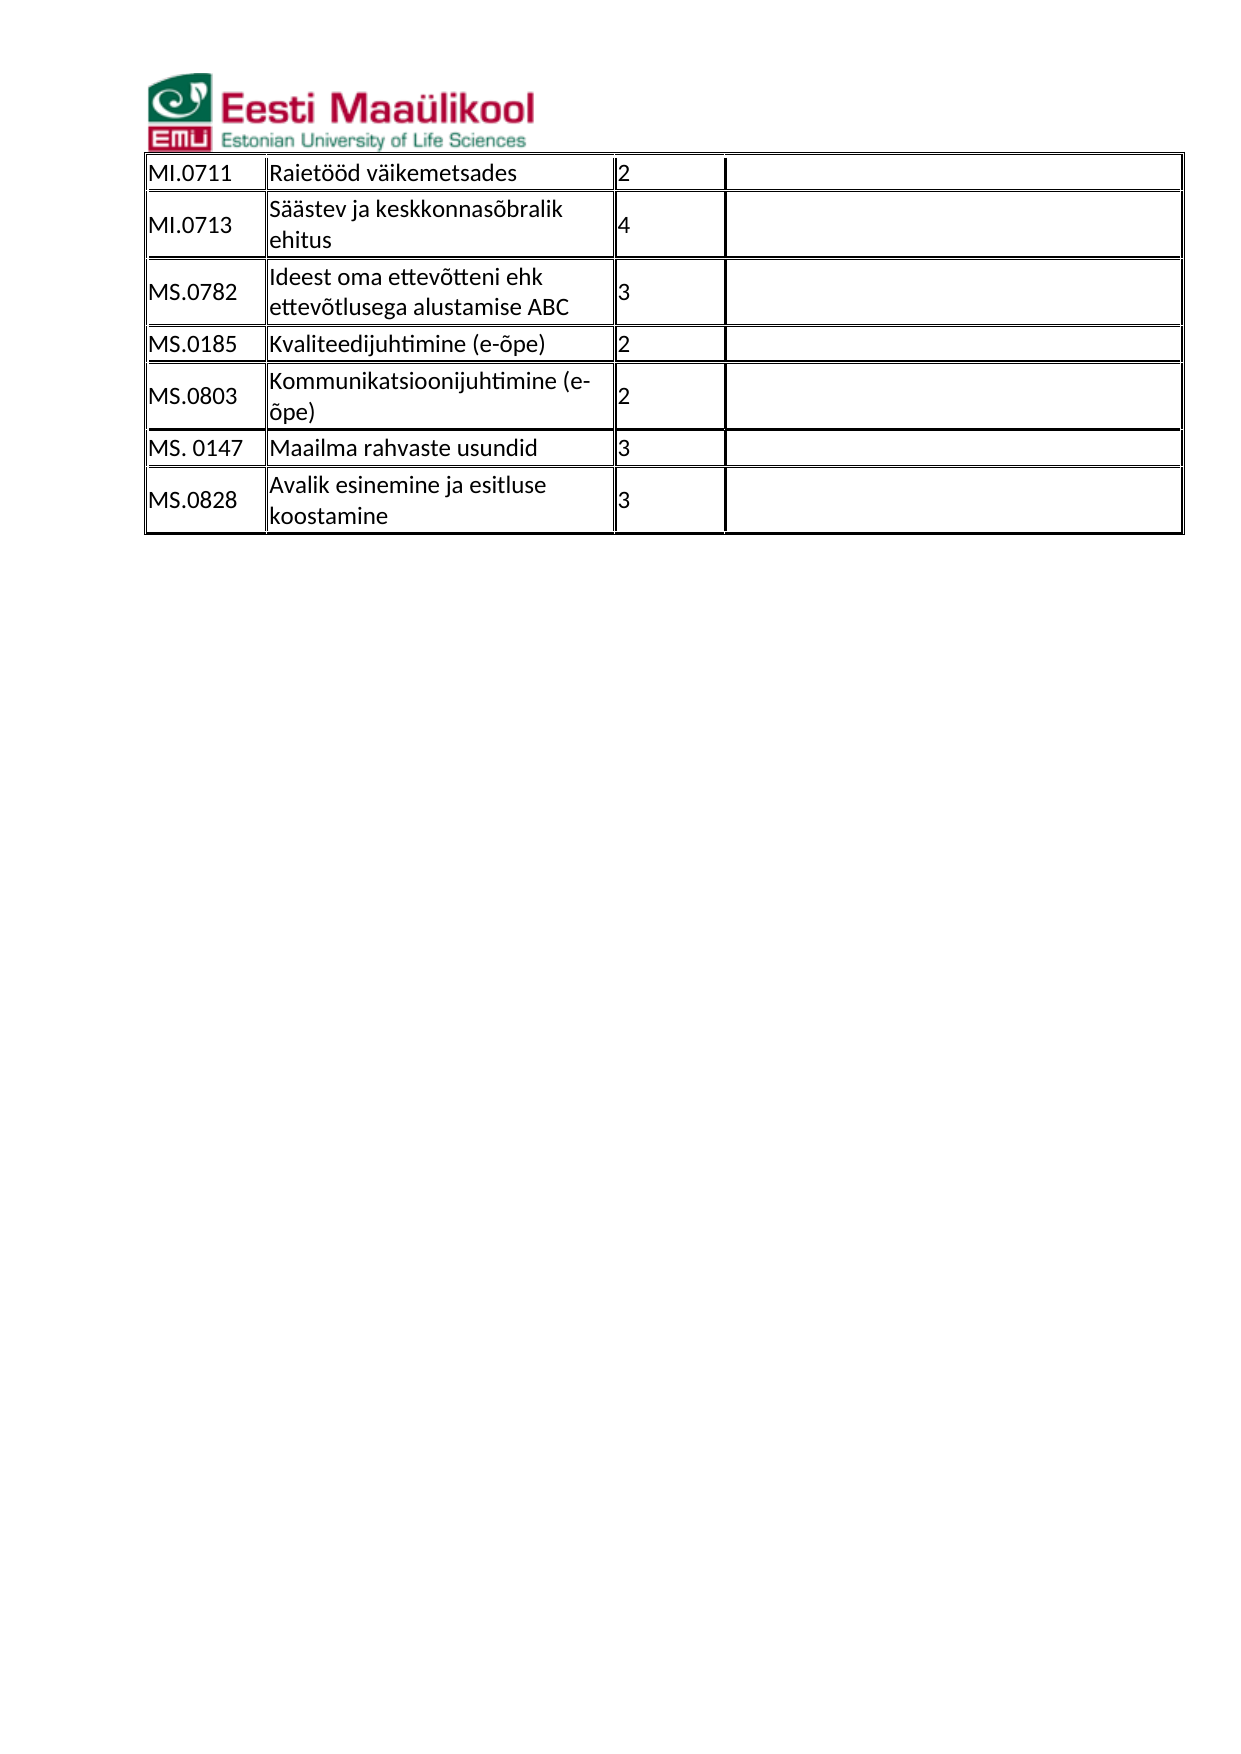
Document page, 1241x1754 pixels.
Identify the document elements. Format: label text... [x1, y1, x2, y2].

table_cell [725, 155, 1181, 189]
table_cell MS. 0147 [145, 428, 265, 465]
table_cell 2 [615, 153, 725, 189]
picture [147, 73, 534, 152]
table_cell 2 [617, 327, 724, 360]
table_cell [727, 324, 1182, 360]
table_cell MS.0185 [147, 324, 265, 360]
table_cell 3 [615, 468, 725, 532]
table_cell Maailma rahvaste usundid [268, 431, 613, 465]
table_cell [727, 428, 1183, 465]
table_cell 4 [617, 192, 724, 256]
table_cell MI.0713 [145, 189, 267, 256]
table_cell [727, 256, 1182, 323]
table_cell [725, 189, 1183, 256]
table_cell Kommunikatsioonijuhtimine (e-õpe) [268, 364, 613, 428]
table_cell 2 [617, 364, 724, 428]
table_cell [727, 360, 1182, 428]
table_cell 3 [617, 431, 724, 465]
table_cell Avalik esinemine ja esitluse koostamine [267, 465, 615, 532]
table_cell MI.0711 [147, 155, 267, 189]
table_cell Säästev ja keskkonnasõbralik ehitus [268, 192, 613, 256]
table_cell 3 [617, 260, 724, 323]
table_cell Raietööd väikemetsades [267, 153, 615, 189]
table_cell [725, 465, 1183, 532]
table_cell Ideest oma ettevõtteni ehk ettevõtlusega alustamise ABC [268, 260, 613, 323]
table_cell MS.0782 [147, 256, 265, 323]
table_cell MS.0803 [147, 360, 265, 428]
table_cell Kvaliteedijuhtimine (e-õpe) [268, 327, 613, 360]
table_cell MS.0828 [145, 465, 267, 532]
